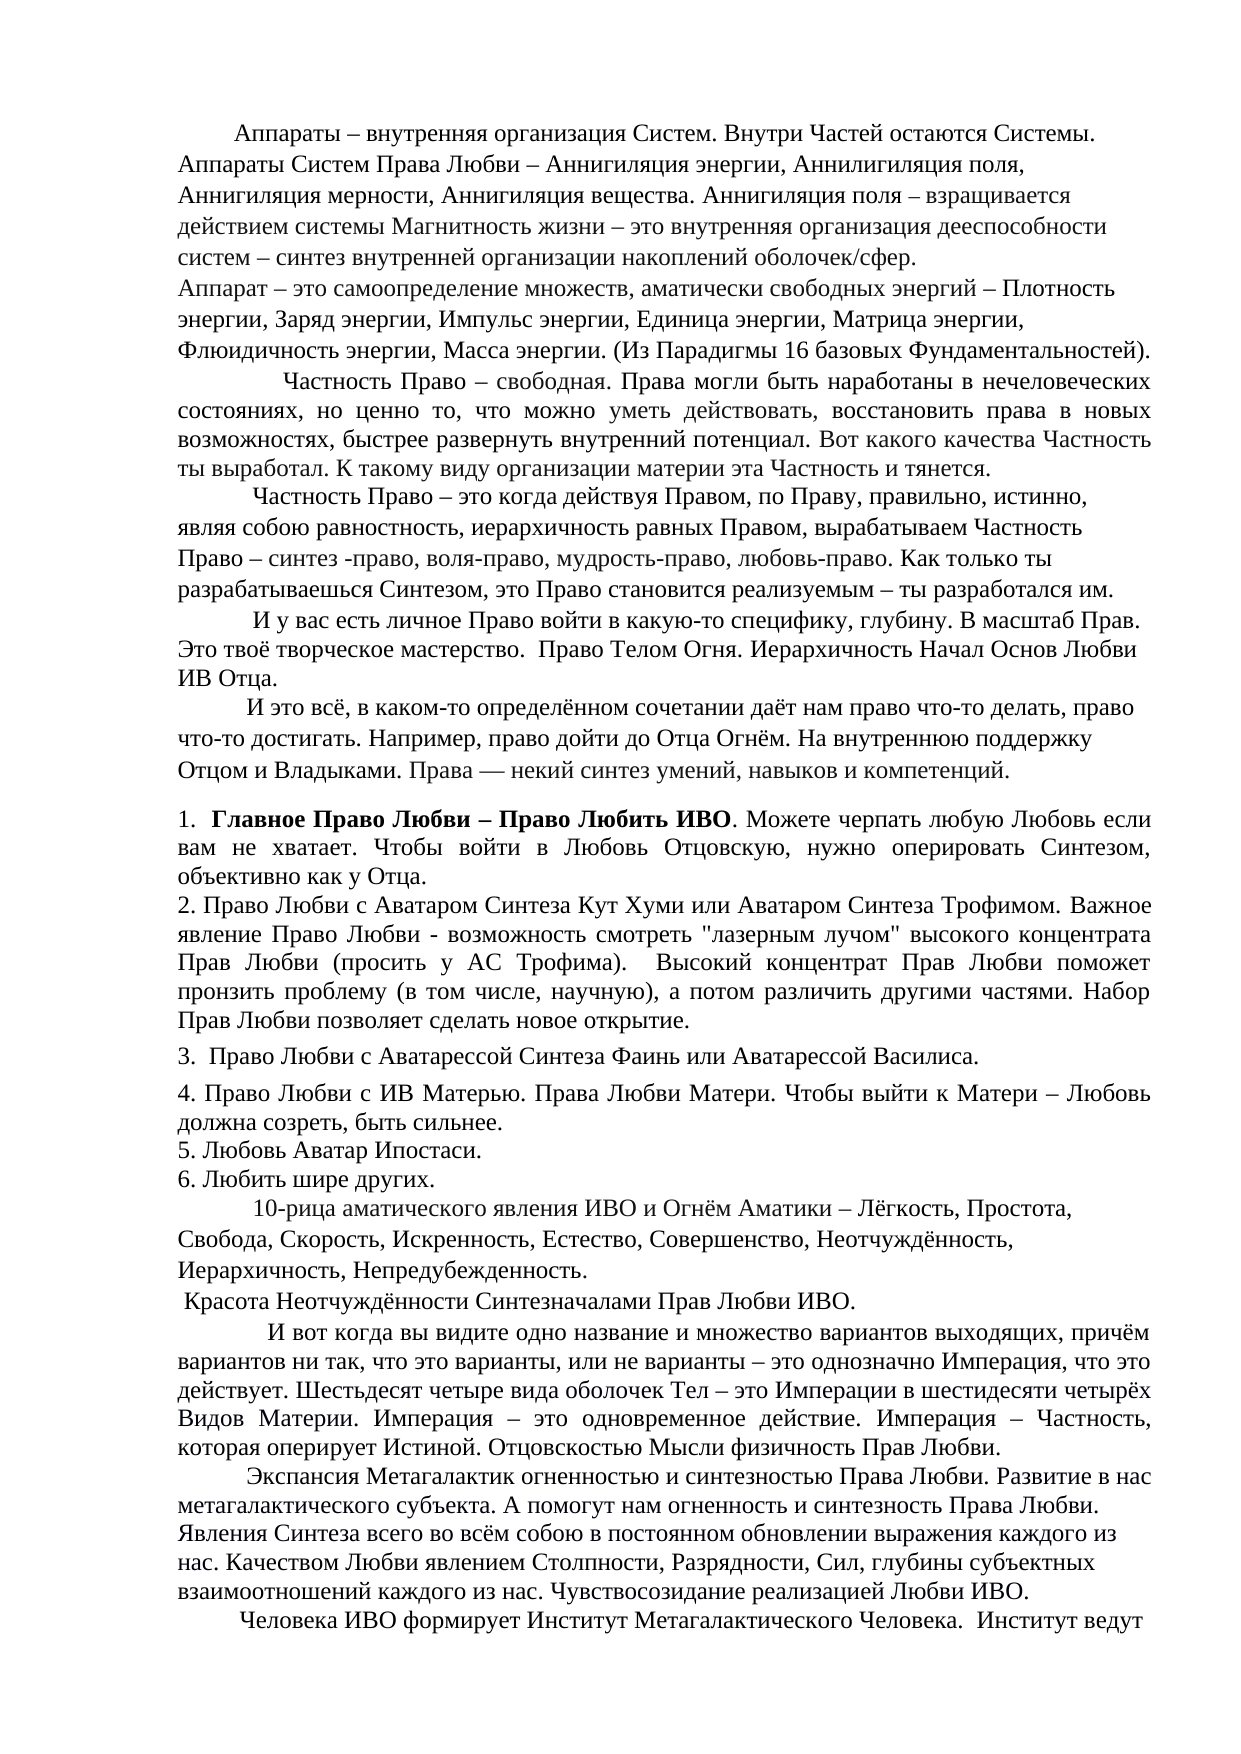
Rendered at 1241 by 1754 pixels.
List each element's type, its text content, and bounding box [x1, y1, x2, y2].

text 5. Любовь Аватар Ипостаси. [177, 1136, 1152, 1164]
text И вот когда вы видите одно название и множество вариантов выходящих, причём вариантов ни так, что это варианты, или не варианты – это однозначно Имперация, что это действует. Шестьдесят четыре вида оболочек Тел – это Имперации в шестидесяти четырёх Видов Материи. Имперация – это одновременное действие. Имперация – Частность, которая оперирует Истиной. Отцовскостью Мысли физичность Прав Любви. [177, 1317, 1152, 1461]
text Красота Неотчуждённости Синтезначалами Прав Любви ИВО. [183, 1286, 1152, 1315]
text Экспансия Метагалактик огненностью и синтезностью Права Любви. Развитие в нас метагалактического субъекта. А помогут нам огненность и синтезность Права Любви. Явления Синтеза всего во всём собою в постоянном обновлении выражения каждого из нас. Качеством Любви явлением Столпности, Разрядности, Сил, глубины субъектных взаимоотношений каждого из нас. Чувствосозидание реализацией Любви ИВО. [177, 1461, 1152, 1605]
text 1. Главное Право Любви – Право Любить ИВО. Можете черпать любую Любовь если вам не хватает. Чтобы войти в Любовь Отцовскую, нужно оперировать Синтезом, объективно как у Отца. [177, 804, 1152, 890]
text 3. Право Любви с Аватарессой Синтеза Фаинь или Аватарессой Василиса. [177, 1041, 1152, 1070]
text 4. Право Любви с ИВ Матерью. Права Любви Матери. Чтобы выйти к Матери – Любовь должна созреть, быть сильнее. [177, 1078, 1152, 1136]
text И это всё, в каком-то определённом сочетании даёт нам право что-то делать, право что-то достигать. Например, право дойти до Отца Огнём. На внутреннюю поддержку Отцом и Владыками. Права — некий синтез умений, навыков и компетенций. [177, 692, 1152, 784]
text Аппараты – внутренняя организация Систем. Внутри Частей остаются Системы. Аппараты Систем Права Любви – Аннигиляция энергии, Аннилигиляция поля, Аннигиляция мерности, Аннигиляция вещества. Аннигиляция поля – взращивается действием системы Магнитность жизни – это внутренняя организация дееспособности систем – синтез внутренней организации накоплений оболочек/сфер. [177, 118, 1152, 271]
list И у вас есть личное Право войти в какую-то специфику, глубину. В масштаб Прав. [252, 606, 1152, 634]
text Частность Право – это когда действуя Правом, по Праву, правильно, истинно, являя собою равностность, иерархичность равных Правом, вырабатываем Частность Право – синтез -право, воля-право, мудрость-право, любовь-право. Как только ты разрабатываешься Синтезом, это Право становится реализуемым – ты разработался им. [177, 481, 1152, 603]
text 10-рица аматического явления ИВО и Огнём Аматики – Лёгкость, Простота, Свобода, Скорость, Искренность, Естество, Совершенство, Неотчуждённость, Иерархичность, Непредубежденность. [177, 1193, 1152, 1284]
text Частность Право – свободная. Права могли быть наработаны в нечеловеческих состояниях, но ценно то, что можно уметь действовать, восстановить права в новых возможностях, быстрее развернуть внутренний потенциал. Вот какого качества Частность ты выработал. К такому виду организации материи эта Частность и тянется. [177, 366, 1152, 481]
text 6. Любить шире других. [177, 1164, 1152, 1193]
text Человека ИВО формирует Институт Метагалактического Человека. Институт ведут [177, 1605, 1152, 1633]
text Аппарат – это самоопределение множеств, аматически свободных энергий – Плотность энергии, Заряд энергии, Импульс энергии, Единица энергии, Матрица энергии, Флюидичность энергии, Масса энергии. (Из Парадигмы 16 базовых Фундаментальностей). [177, 273, 1152, 364]
text 2. Право Любви с Аватаром Синтеза Кут Хуми или Аватаром Синтеза Трофимом. Важное явление Право Любви - возможность смотреть "лазерным лучом" высокого концентрата Прав Любви (просить у АС Трофима). Высокий концентрат Прав Любви поможет пронзить проблему (в том числе, научную), а потом различить другими частями. Набор Прав Любви позволяет сделать новое открытие. [177, 890, 1152, 1034]
text Это твоё творческое мастерство. Право Телом Огня. Иерархичность Начал Основ Любви ИВ Отца. [177, 634, 1152, 692]
